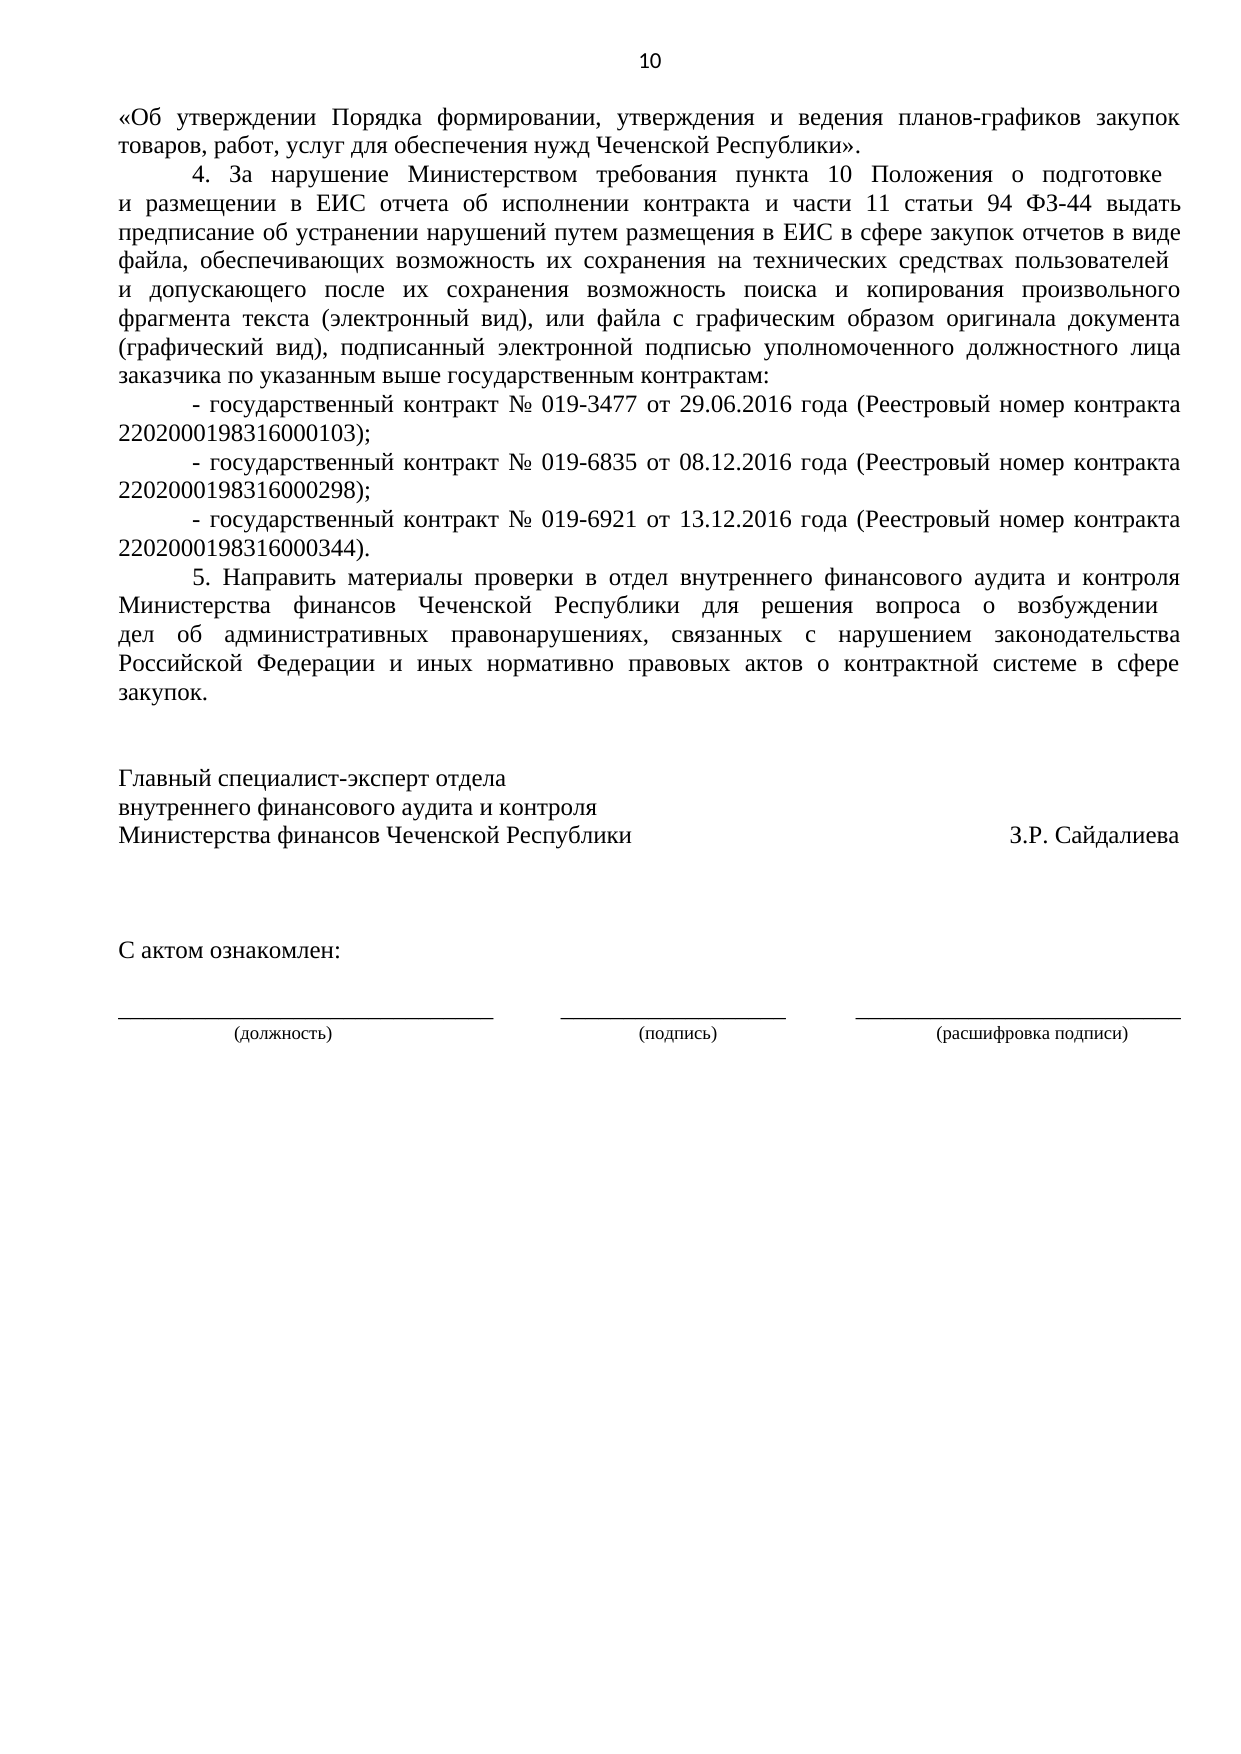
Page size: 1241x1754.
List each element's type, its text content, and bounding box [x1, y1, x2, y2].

text (должность) (подпись) (расшифровка подписи) [118, 1022, 1181, 1043]
text внутреннего финансового аудита и контроля [118, 792, 1181, 821]
text - государственный контракт № 019-6921 от 13.12.2016 года (Реестровый номер контракта 2202000198316000344). [118, 504, 1181, 562]
text Главный специалист-эксперт отдела [118, 763, 1181, 792]
text - государственный контракт № 019-3477 от 29.06.2016 года (Реестровый номер контракта 2202000198316000103); [118, 389, 1181, 447]
text Министерства финансов Чеченской Республики З.Р. Сайдалиева [118, 821, 1181, 849]
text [118, 102, 1181, 159]
text 4. За нарушение Министерством требования пункта 10 Положения о подготовке и размещении в ЕИС отчета об исполнении контракта и части 11 статьи 94 ФЗ-44 выдать предписание об устранении нарушений путем размещения в ЕИС в сфере закупок отчетов в виде файла, обеспечивающих возможность их сохранения на технических средствах пользователей и допускающего после их сохранения возможность поиска и копирования произвольного фрагмента текста (электронный вид), или файла с графическим образом оригинала документа (графический вид), подписанный электронной подписью уполномоченного должностного лица заказчика по указанным выше государственным контрактам: [118, 159, 1181, 389]
text - государственный контракт № 019-6835 от 08.12.2016 года (Реестровый номер контракта 2202000198316000298); [118, 447, 1181, 504]
text С актом ознакомлен: [118, 936, 1181, 964]
text ______________________________ __________________ __________________________ [118, 993, 1181, 1022]
text 5. Направить материалы проверки в отдел внутреннего финансового аудита и контроля Министерства финансов Чеченской Республики для решения вопроса о возбуждении дел об административных правонарушениях, связанных с нарушением законодательства Российской Федерации и иных нормативно правовых актов о контрактной системе в сфере закупок. [118, 562, 1181, 706]
